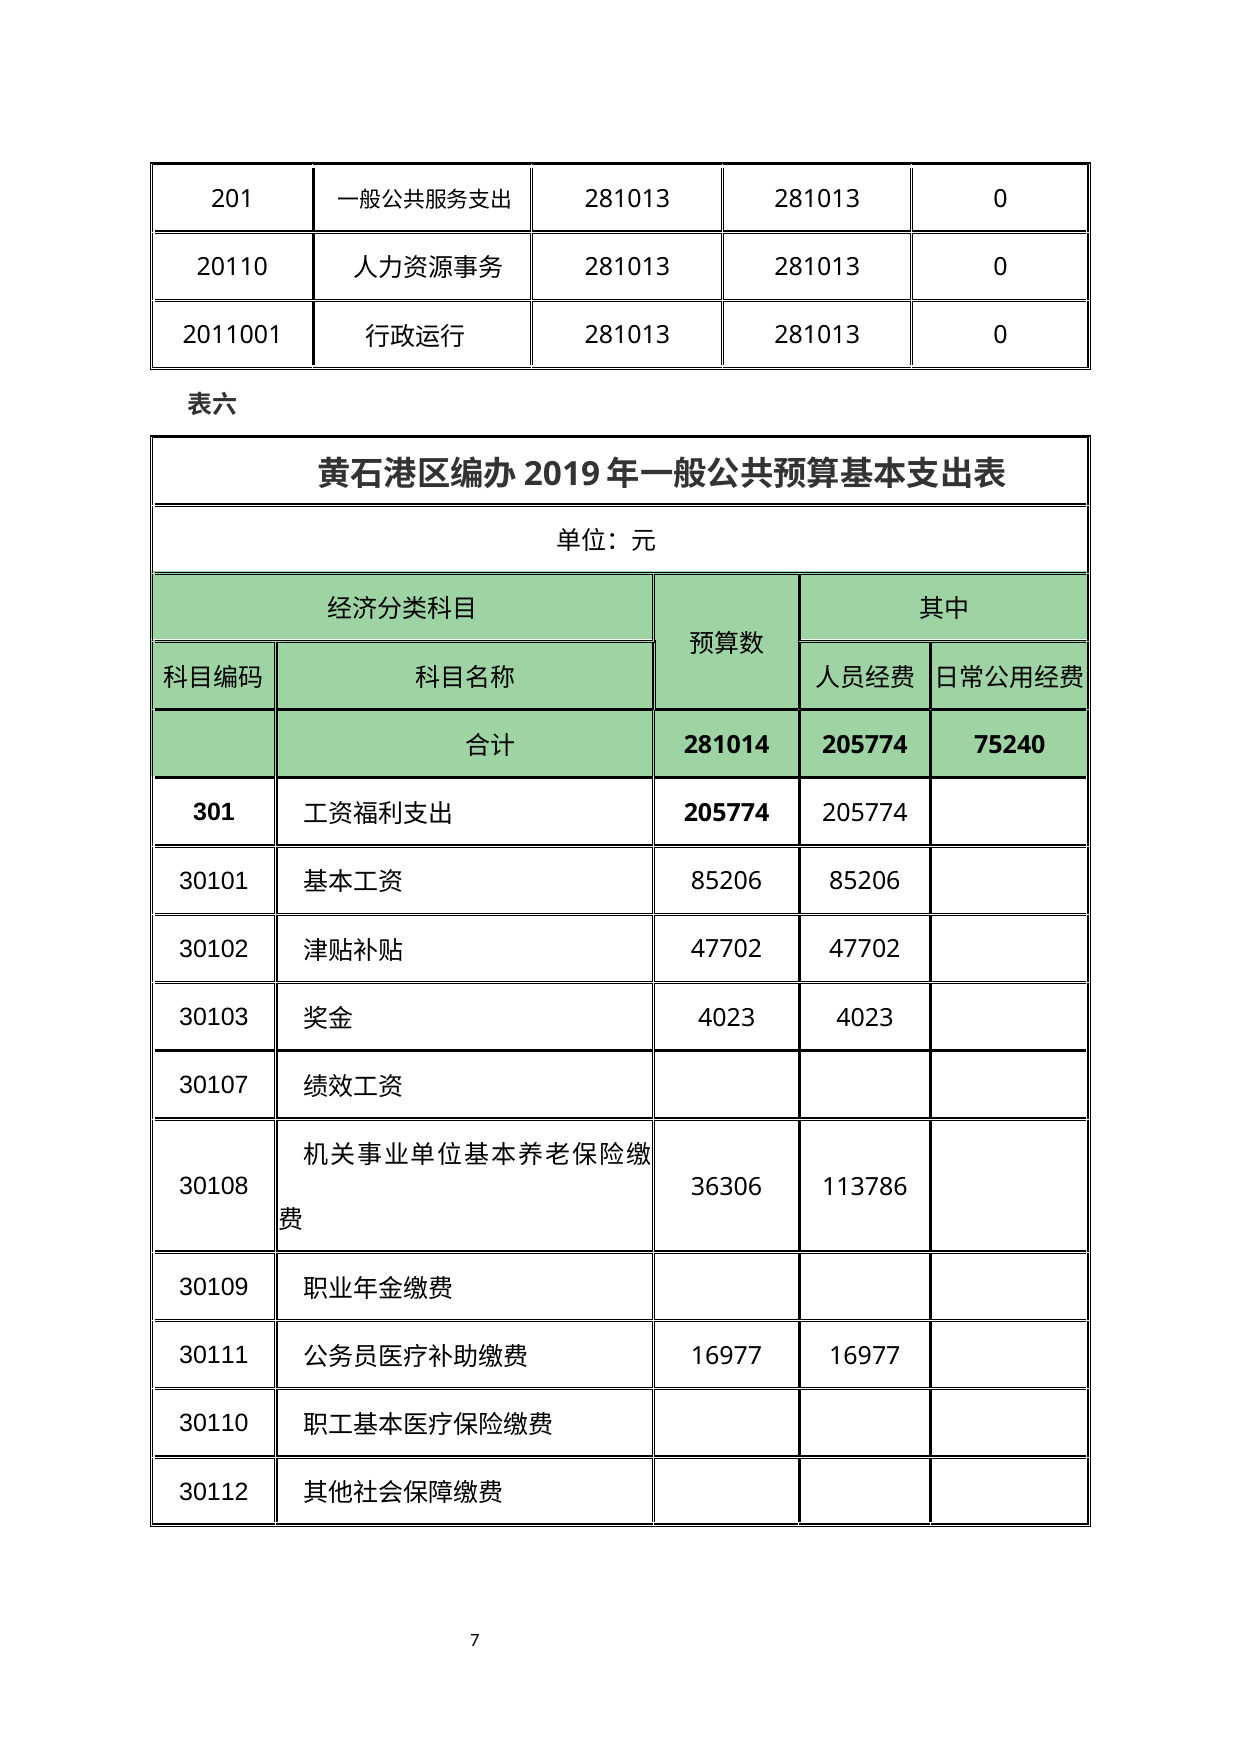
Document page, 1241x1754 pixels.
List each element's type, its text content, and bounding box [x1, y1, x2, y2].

table_cell 工资福利支出 [278, 779, 652, 844]
table_cell [932, 776, 1087, 844]
table_cell 85206 [655, 848, 798, 912]
table_cell 30111 [151, 1319, 276, 1387]
table_cell 0 [912, 299, 1088, 367]
table_cell [930, 981, 1089, 1049]
table_cell 日常公用经费 [932, 640, 1088, 708]
table_cell 30102 [153, 913, 274, 981]
table_cell 4023 [801, 984, 929, 1049]
table_cell 机关事业单位基本养老保险缴费 [278, 1121, 652, 1250]
table_cell 职业年金缴费 [278, 1254, 652, 1319]
table_cell 36306 [655, 1121, 798, 1250]
table_cell [801, 1052, 929, 1117]
table_cell 30107 [153, 1049, 274, 1117]
table_cell [655, 1052, 798, 1117]
table_cell 205774 [655, 779, 798, 844]
table_cell [930, 1387, 1089, 1455]
table_cell 47702 [655, 916, 798, 981]
table_cell 0 [913, 230, 1088, 298]
table_cell 281013 [533, 234, 721, 298]
table_cell 预算数 [655, 575, 798, 708]
table_cell 281013 [532, 302, 722, 367]
table_cell [932, 1117, 1088, 1250]
table_cell 30103 [151, 981, 276, 1049]
table_cell [932, 1250, 1088, 1319]
table_cell 一般公共服务支出 [313, 165, 532, 230]
table_cell 科目编码 [153, 640, 274, 708]
table_cell [801, 1254, 929, 1319]
table_cell [930, 1319, 1089, 1387]
table_cell 单位：元 [153, 503, 1088, 571]
table_cell 人力资源事务 [315, 234, 530, 298]
table_cell 301 [153, 776, 274, 844]
table_cell 合计 [278, 711, 652, 776]
table_cell [801, 1390, 929, 1455]
table_cell 津贴补贴 [278, 916, 652, 981]
table_cell [930, 1455, 1088, 1523]
table_cell 4023 [655, 984, 798, 1049]
table_cell 职工基本医疗保险缴费 [278, 1390, 652, 1455]
table_cell 20110 [153, 230, 312, 298]
table_cell 205774 [801, 779, 929, 844]
table_cell 281013 [532, 165, 722, 230]
table_cell 30109 [153, 1250, 274, 1319]
text 表六 [187, 370, 1053, 435]
table_cell 113786 [801, 1121, 929, 1250]
table_cell 科目名称 [278, 643, 652, 708]
table_cell 其中 [799, 571, 1088, 639]
table_cell [654, 1459, 799, 1523]
table_cell 2011001 [153, 299, 313, 367]
table_cell [932, 844, 1088, 912]
table_cell 其他社会保障缴费 [276, 1459, 654, 1523]
table_cell 281013 [723, 302, 912, 367]
table_cell 30112 [153, 1455, 276, 1523]
table_cell [932, 1049, 1087, 1117]
table_cell 30101 [153, 844, 274, 912]
table_cell 行政运行 [313, 302, 532, 367]
table_cell 85206 [801, 848, 929, 912]
table_cell 奖金 [278, 984, 652, 1049]
table_cell 0 [912, 165, 1087, 230]
table_cell 人员经费 [801, 643, 929, 708]
table_cell 47702 [801, 916, 929, 981]
table_cell 205774 [801, 711, 929, 776]
table_cell [799, 1459, 930, 1523]
table_cell [655, 1390, 798, 1455]
table_cell 基本工资 [278, 848, 652, 912]
table_cell 281013 [723, 165, 912, 230]
table_cell 16977 [655, 1322, 798, 1387]
table_cell 75240 [932, 708, 1089, 776]
table_cell 281014 [655, 711, 798, 776]
table_cell [655, 1254, 798, 1319]
table_cell 经济分类科目 [153, 571, 654, 639]
table_cell 30110 [151, 1387, 276, 1455]
table_cell 公务员医疗补助缴费 [278, 1322, 652, 1387]
table_cell 30108 [153, 1117, 274, 1250]
table_cell 281013 [724, 234, 910, 298]
table_cell 绩效工资 [278, 1052, 652, 1117]
table_cell [151, 708, 274, 776]
table_cell [932, 913, 1088, 981]
table_cell 16977 [801, 1322, 929, 1387]
table_cell 201 [153, 164, 313, 230]
